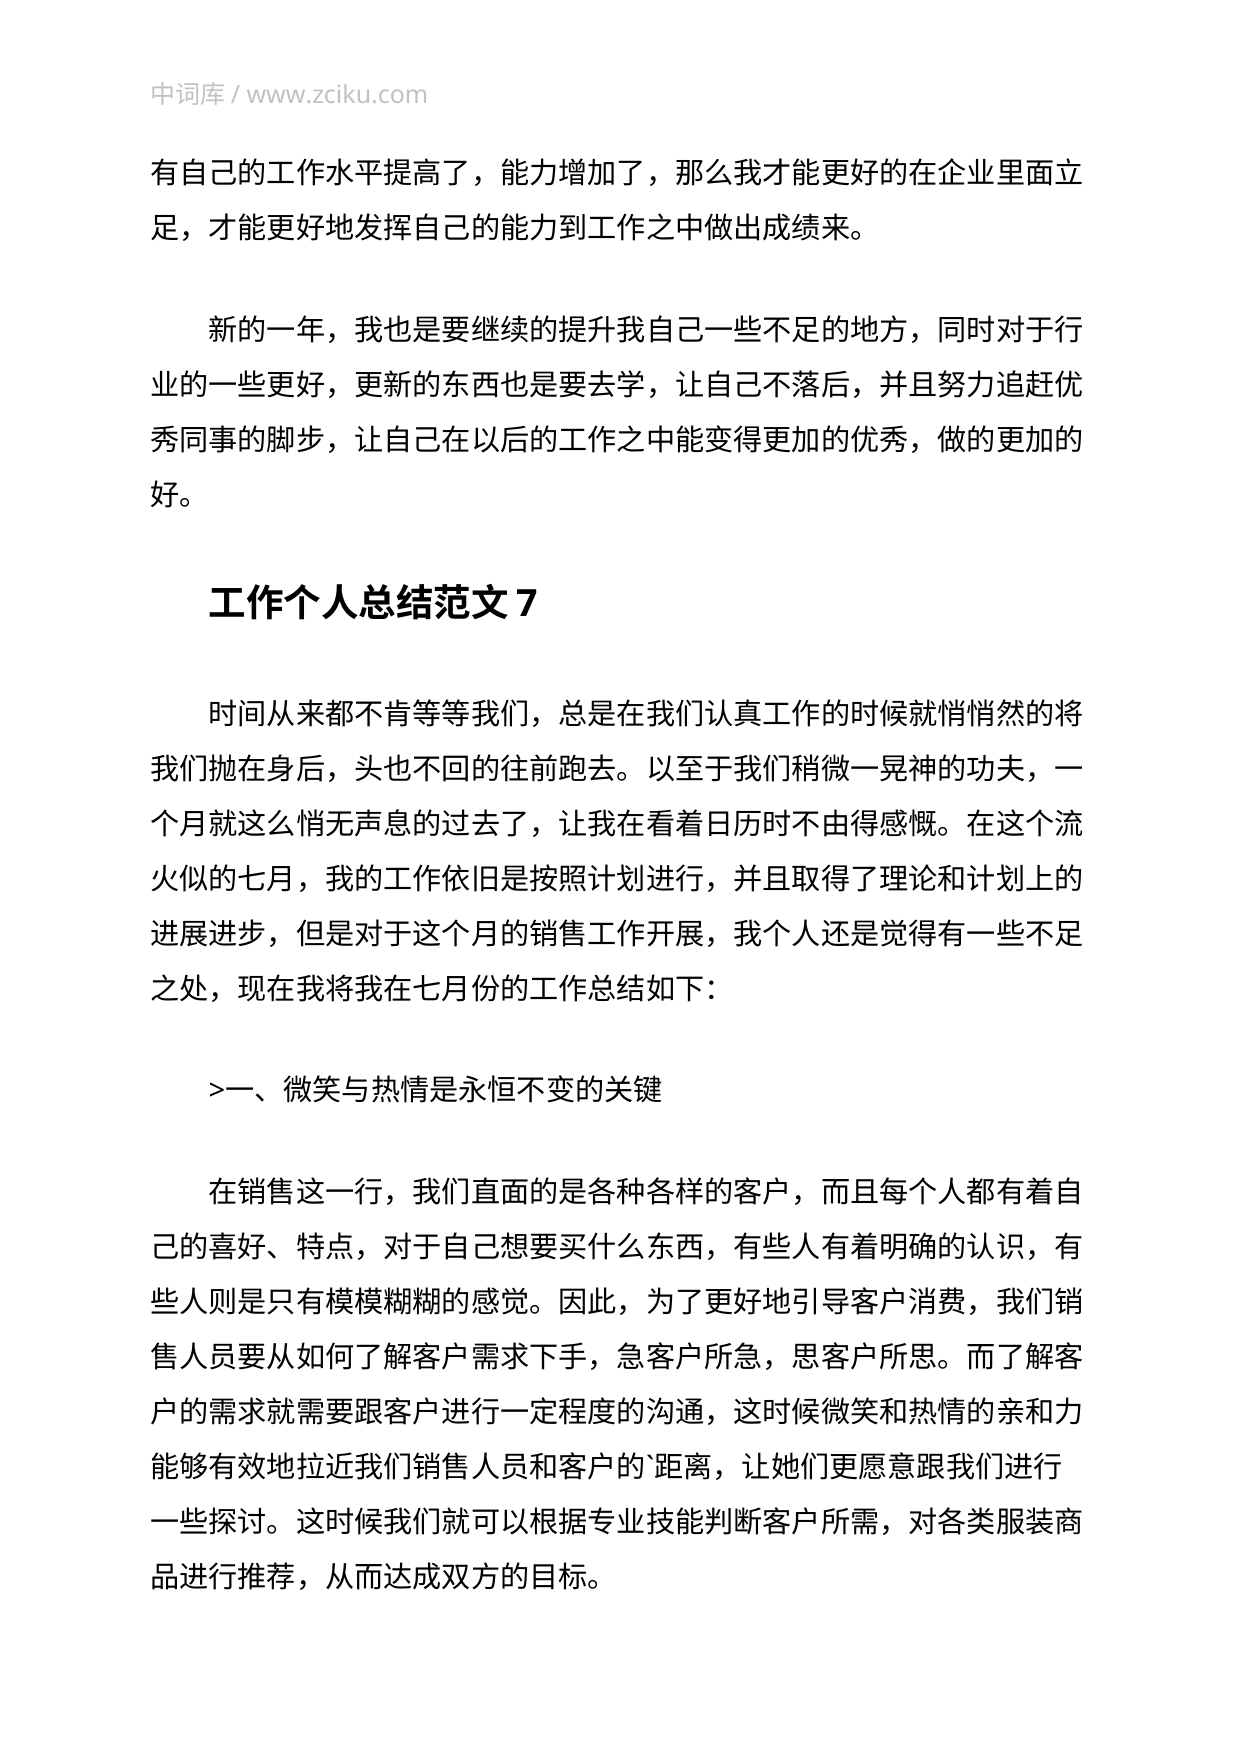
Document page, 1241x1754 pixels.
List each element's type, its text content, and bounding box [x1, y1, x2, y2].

text 在销售这一行，我们直面的是各种各样的客户，而且每个人都有着自己的喜好、特点，对于自己想要买什么东西，有些人有着明确的认识，有些人则是只有模模糊糊的感觉。因此，为了更好地引导客户消费，我们销售人员要从如何了解客户需求下手，急客户所急，思客户所思。而了解客户的需求就需要跟客户进行一定程度的沟通，这时候微笑和热情的亲和力能够有效地拉近我们销售人员和客户的`距离，让她们更愿意跟我们进行一些探讨。这时候我们就可以根据专业技能判断客户所需，对各类服装商品进行推荐，从而达成双方的目标。 [150, 1169, 1090, 1596]
text 工作个人总结范文7 [150, 573, 1090, 628]
text >一、微笑与热情是永恒不变的关键 [150, 1067, 1090, 1109]
text 时间从来都不肯等等我们，总是在我们认真工作的时候就悄悄然的将我们抛在身后，头也不回的往前跑去。以至于我们稍微一晃神的功夫，一个月就这么悄无声息的过去了，让我在看着日历时不由得感慨。在这个流火似的七月，我的工作依旧是按照计划进行，并且取得了理论和计划上的进展进步，但是对于这个月的销售工作开展，我个人还是觉得有一些不足之处，现在我将我在七月份的工作总结如下： [150, 691, 1090, 1007]
text 新的一年，我也是要继续的提升我自己一些不足的地方，同时对于行业的一些更好，更新的东西也是要去学，让自己不落后，并且努力追赶优秀同事的脚步，让自己在以后的工作之中能变得更加的优秀，做的更加的好。 [150, 307, 1090, 514]
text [150, 150, 1090, 247]
